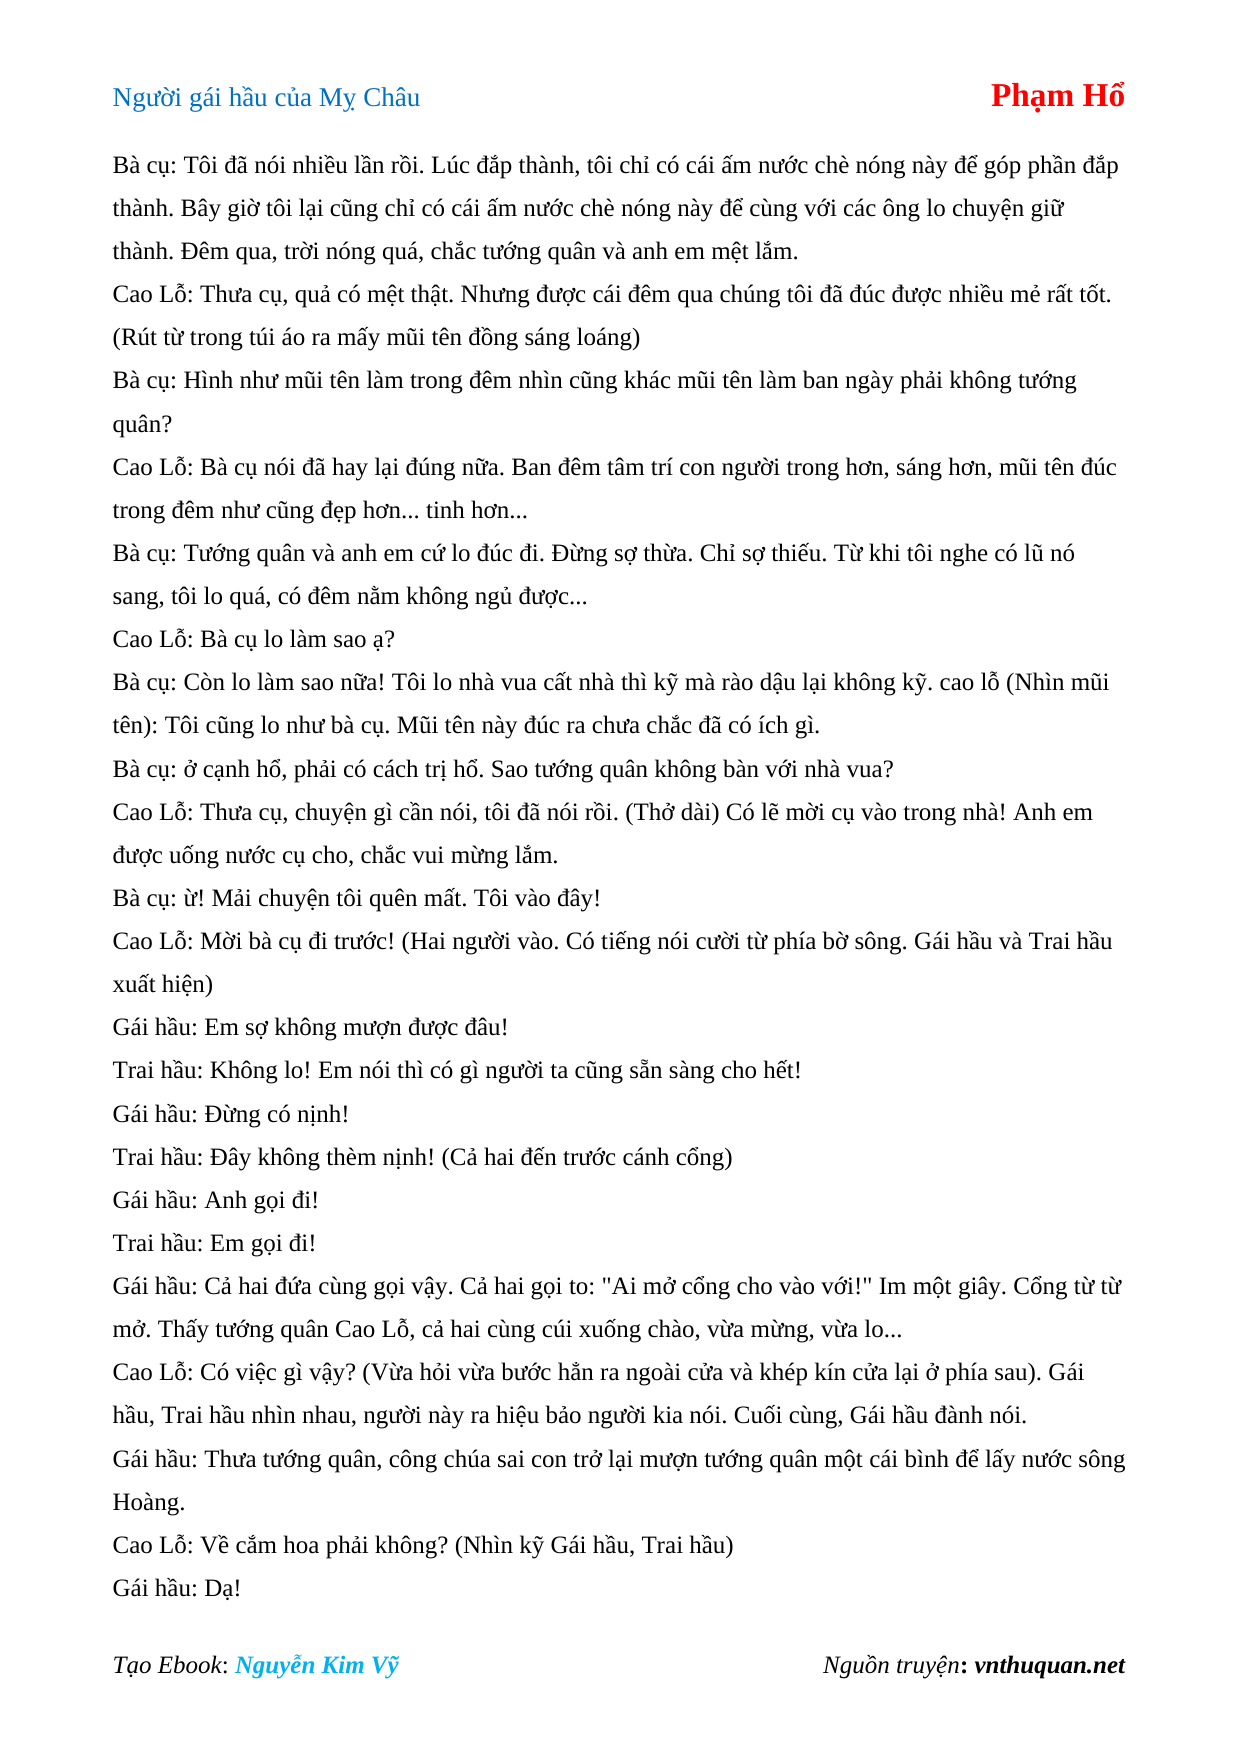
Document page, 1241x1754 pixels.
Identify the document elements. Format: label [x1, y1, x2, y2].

text [112, 150, 1128, 1602]
